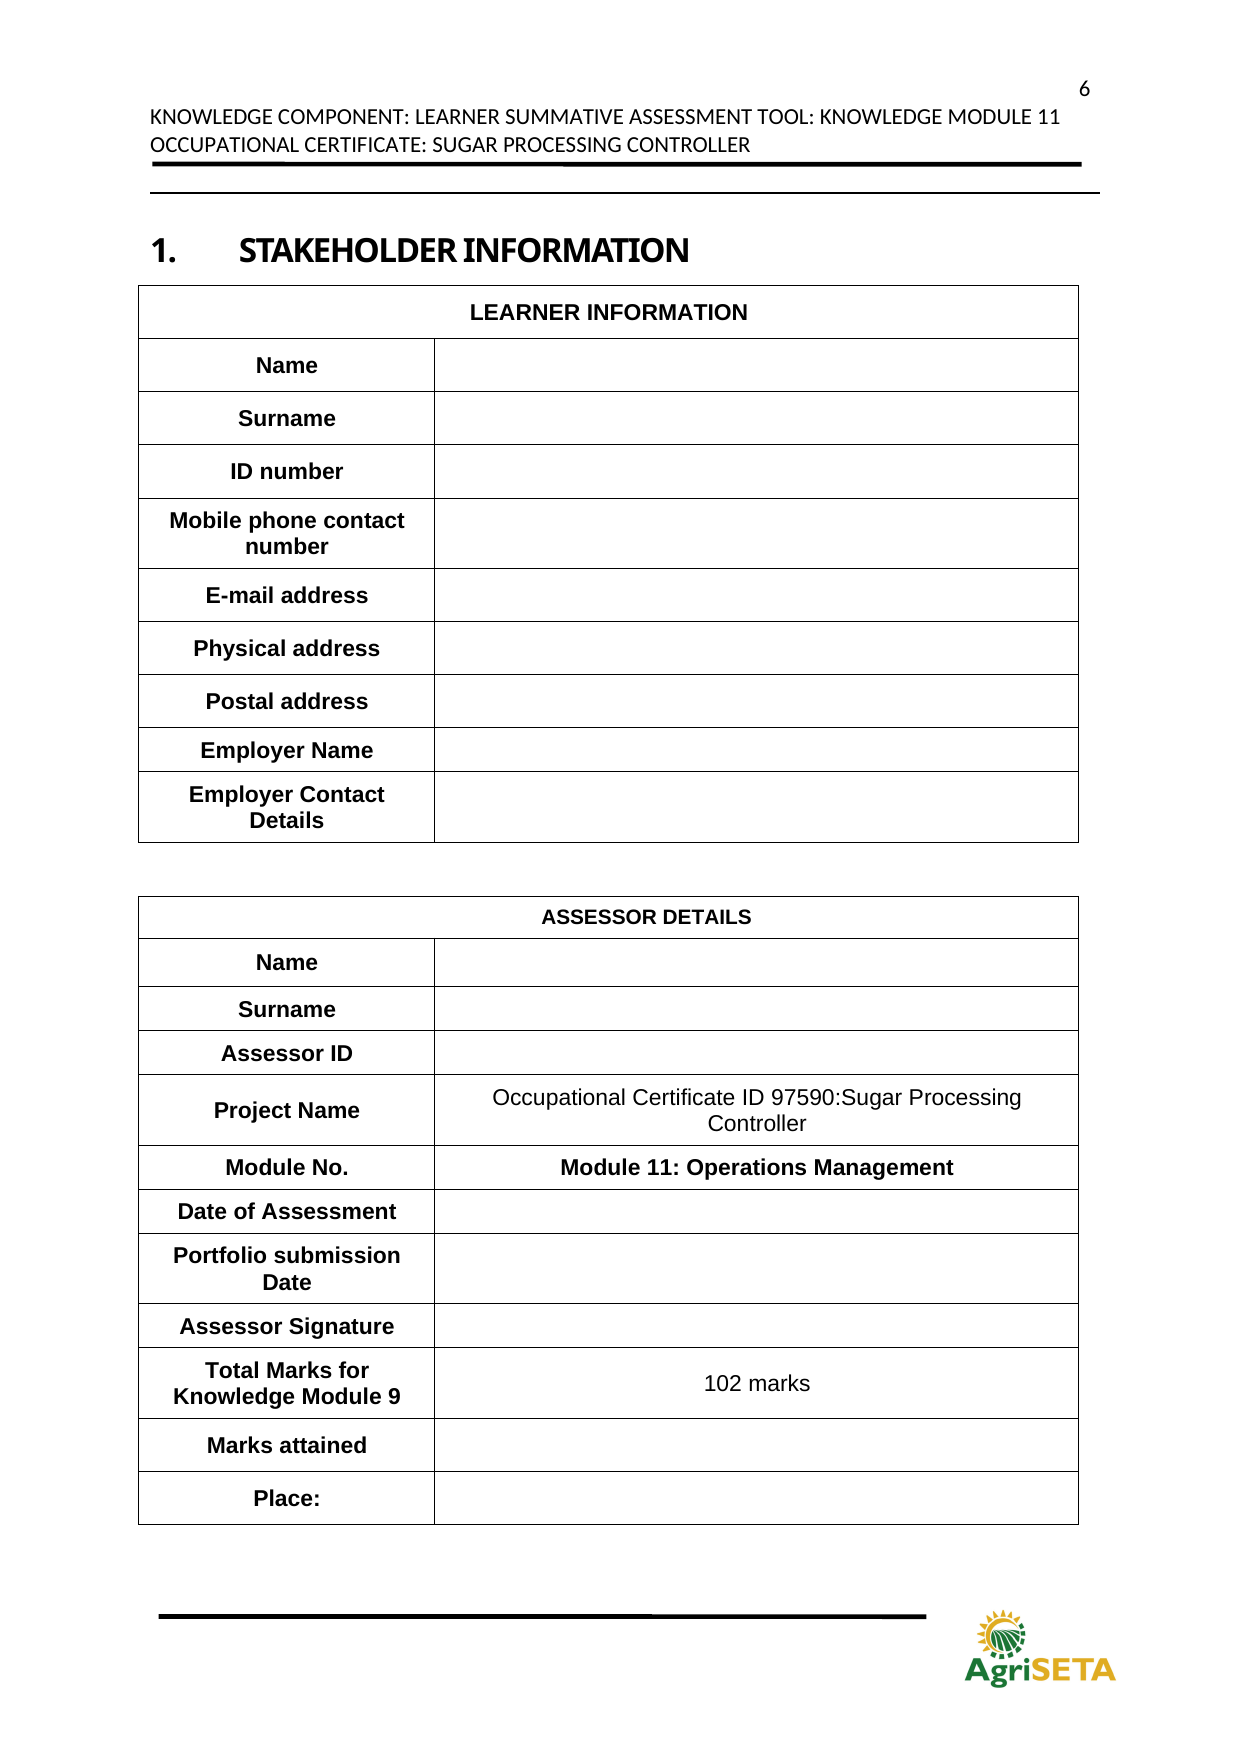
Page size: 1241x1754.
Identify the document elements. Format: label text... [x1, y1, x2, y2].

table_cell [435, 1472, 1078, 1524]
table_cell Mobile phone contact number [139, 499, 434, 568]
table_cell Module No. [139, 1146, 434, 1189]
table_cell ID number [139, 445, 434, 497]
table_cell Surname [139, 987, 434, 1030]
table_cell Physical address [139, 622, 434, 674]
table_cell Name [139, 939, 434, 986]
table_cell Total Marks for Knowledge Module 9 [139, 1348, 434, 1418]
table_header LEARNER INFORMATION [139, 286, 1078, 338]
table_cell Module 11: Operations Management [435, 1146, 1078, 1189]
table_cell Place: [139, 1472, 434, 1524]
table_cell [435, 1234, 1078, 1303]
table_cell [435, 987, 1078, 1030]
table_cell Date of Assessment [139, 1190, 434, 1233]
picture [958, 1603, 1120, 1692]
table_cell Name [139, 339, 434, 391]
table_cell Assessor Signature [139, 1304, 434, 1347]
table_cell Postal address [139, 675, 434, 727]
table_cell [435, 1190, 1078, 1233]
table_cell Marks attained [139, 1419, 434, 1471]
table_cell [435, 1419, 1078, 1471]
table_cell [435, 1031, 1078, 1074]
table_cell Employer Name [139, 728, 434, 771]
table_cell 102 marks [435, 1348, 1078, 1418]
table_header ASSESSOR DETAILS [139, 897, 1078, 937]
table_cell [435, 392, 1078, 444]
table_cell [435, 939, 1078, 986]
table_cell [435, 339, 1078, 391]
table_cell Project Name [139, 1075, 434, 1145]
table_cell Employer Contact Details [139, 772, 434, 842]
table_cell [435, 675, 1078, 727]
table_cell [435, 772, 1078, 842]
table_cell [435, 1304, 1078, 1347]
table_cell [435, 445, 1078, 497]
table_cell Occupational Certificate ID 97590:Sugar Processing Controller [435, 1075, 1078, 1145]
table_cell [435, 499, 1078, 568]
table_cell Surname [139, 392, 434, 444]
table_cell E-mail address [139, 569, 434, 621]
table_cell [435, 622, 1078, 674]
title STAKEHOLDER INFORMATION [150, 194, 1100, 272]
table_cell Assessor ID [139, 1031, 434, 1074]
table_cell Portfolio submission Date [139, 1234, 434, 1303]
table_cell [435, 569, 1078, 621]
table_cell [435, 728, 1078, 771]
